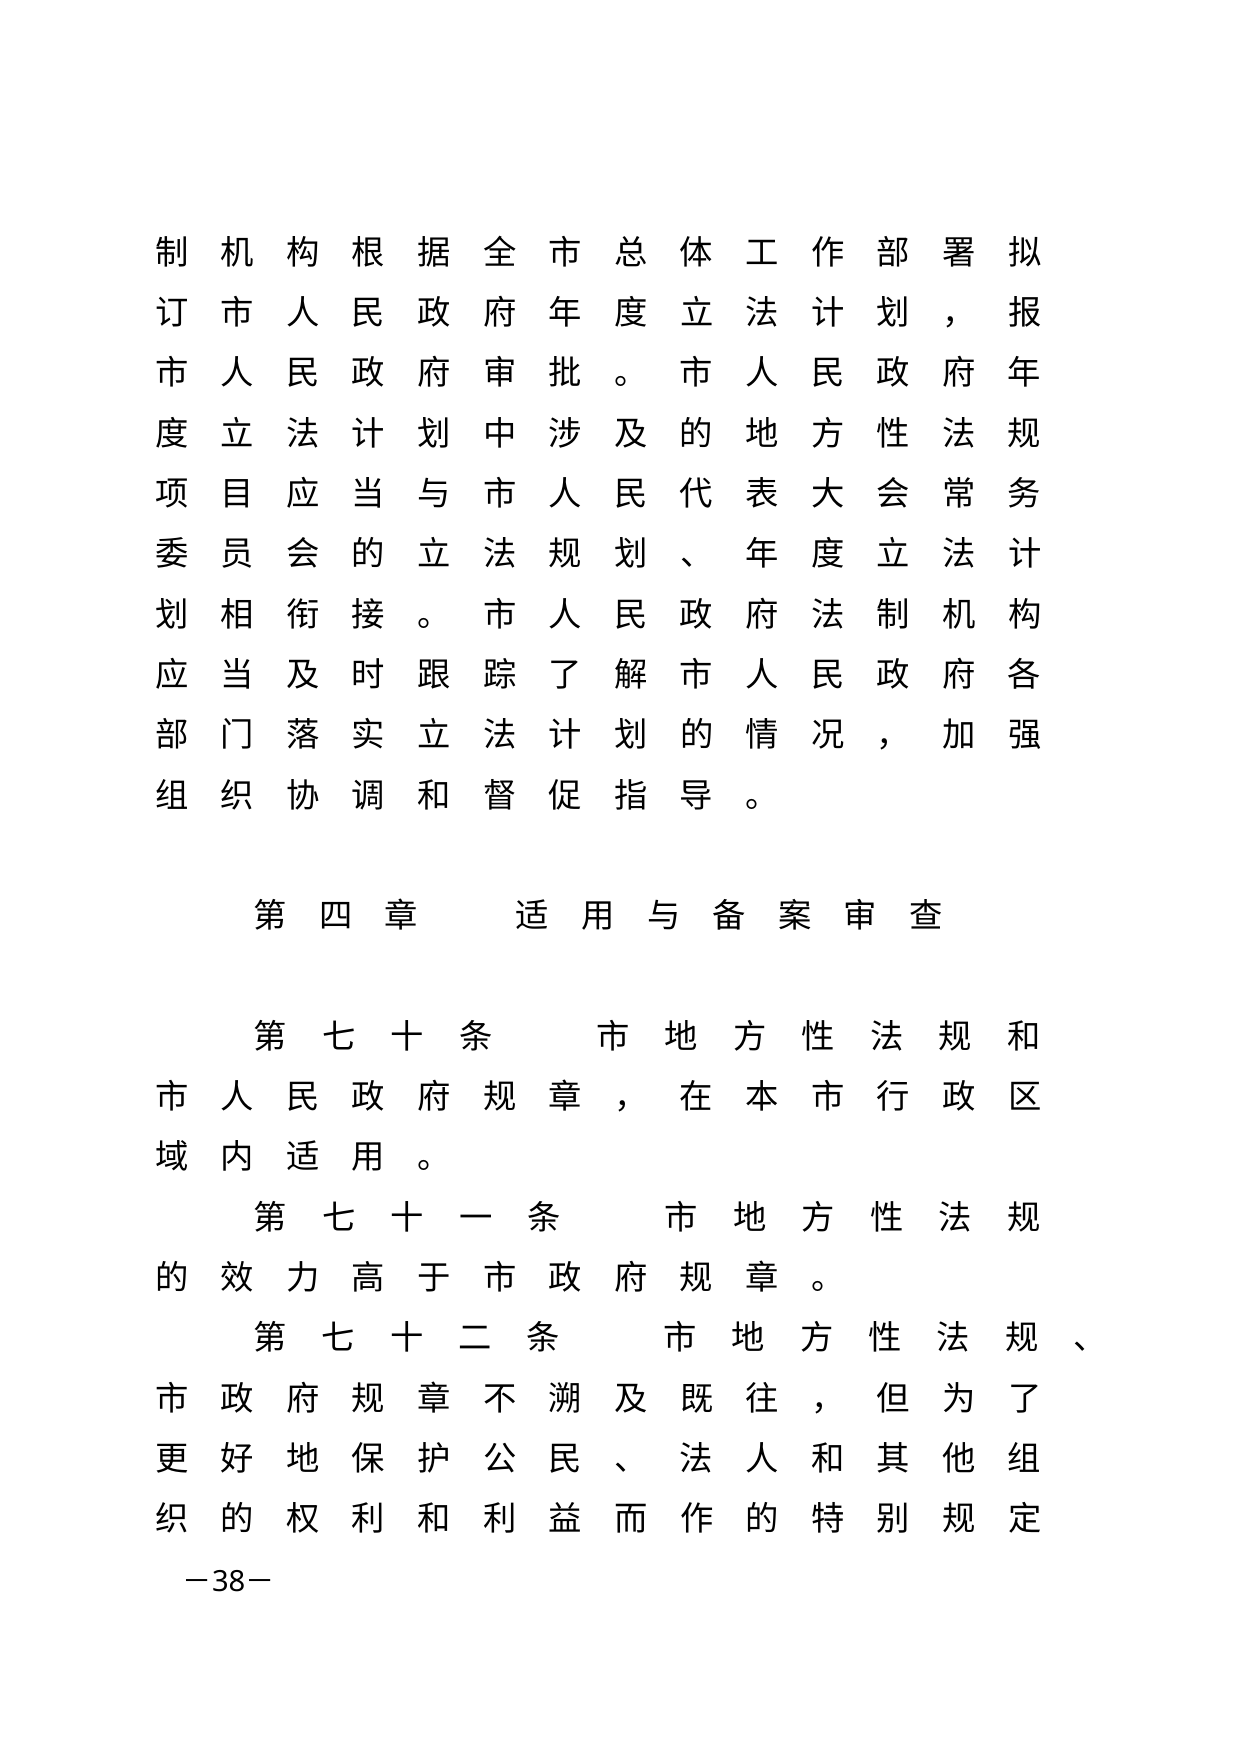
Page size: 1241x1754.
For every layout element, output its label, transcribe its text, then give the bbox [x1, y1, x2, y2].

text 第六十九条 市人民政府法制机构根据全市总体工作部署拟订市人民政府年度立法计划，报市人民政府审批。市人民政府年度立法计划中涉及的地方性法规项目应当与市人民代表大会常务委员会的立法规划、年度立法计划相衔接。市人民政府法制机构应当及时跟踪了解市人民政府各部门落实立法计划的情况，加强组织协调和督促指导。 [155, 219, 1073, 823]
text 第七十一条 市地方性法规的效力高于市政府规章。 [155, 1184, 1073, 1305]
text 第四章 适用与备案审查 [155, 883, 1073, 943]
text 第七十条 市地方性法规和市人民政府规章，在本市行政区域内适用。 [155, 1003, 1073, 1184]
text 第七十二条 市地方性法规、市政府规章不溯及既往，但为了更好地保护公民、法人和其他组织的权利和利益而作的特别规定除外。 [155, 1305, 1073, 1546]
